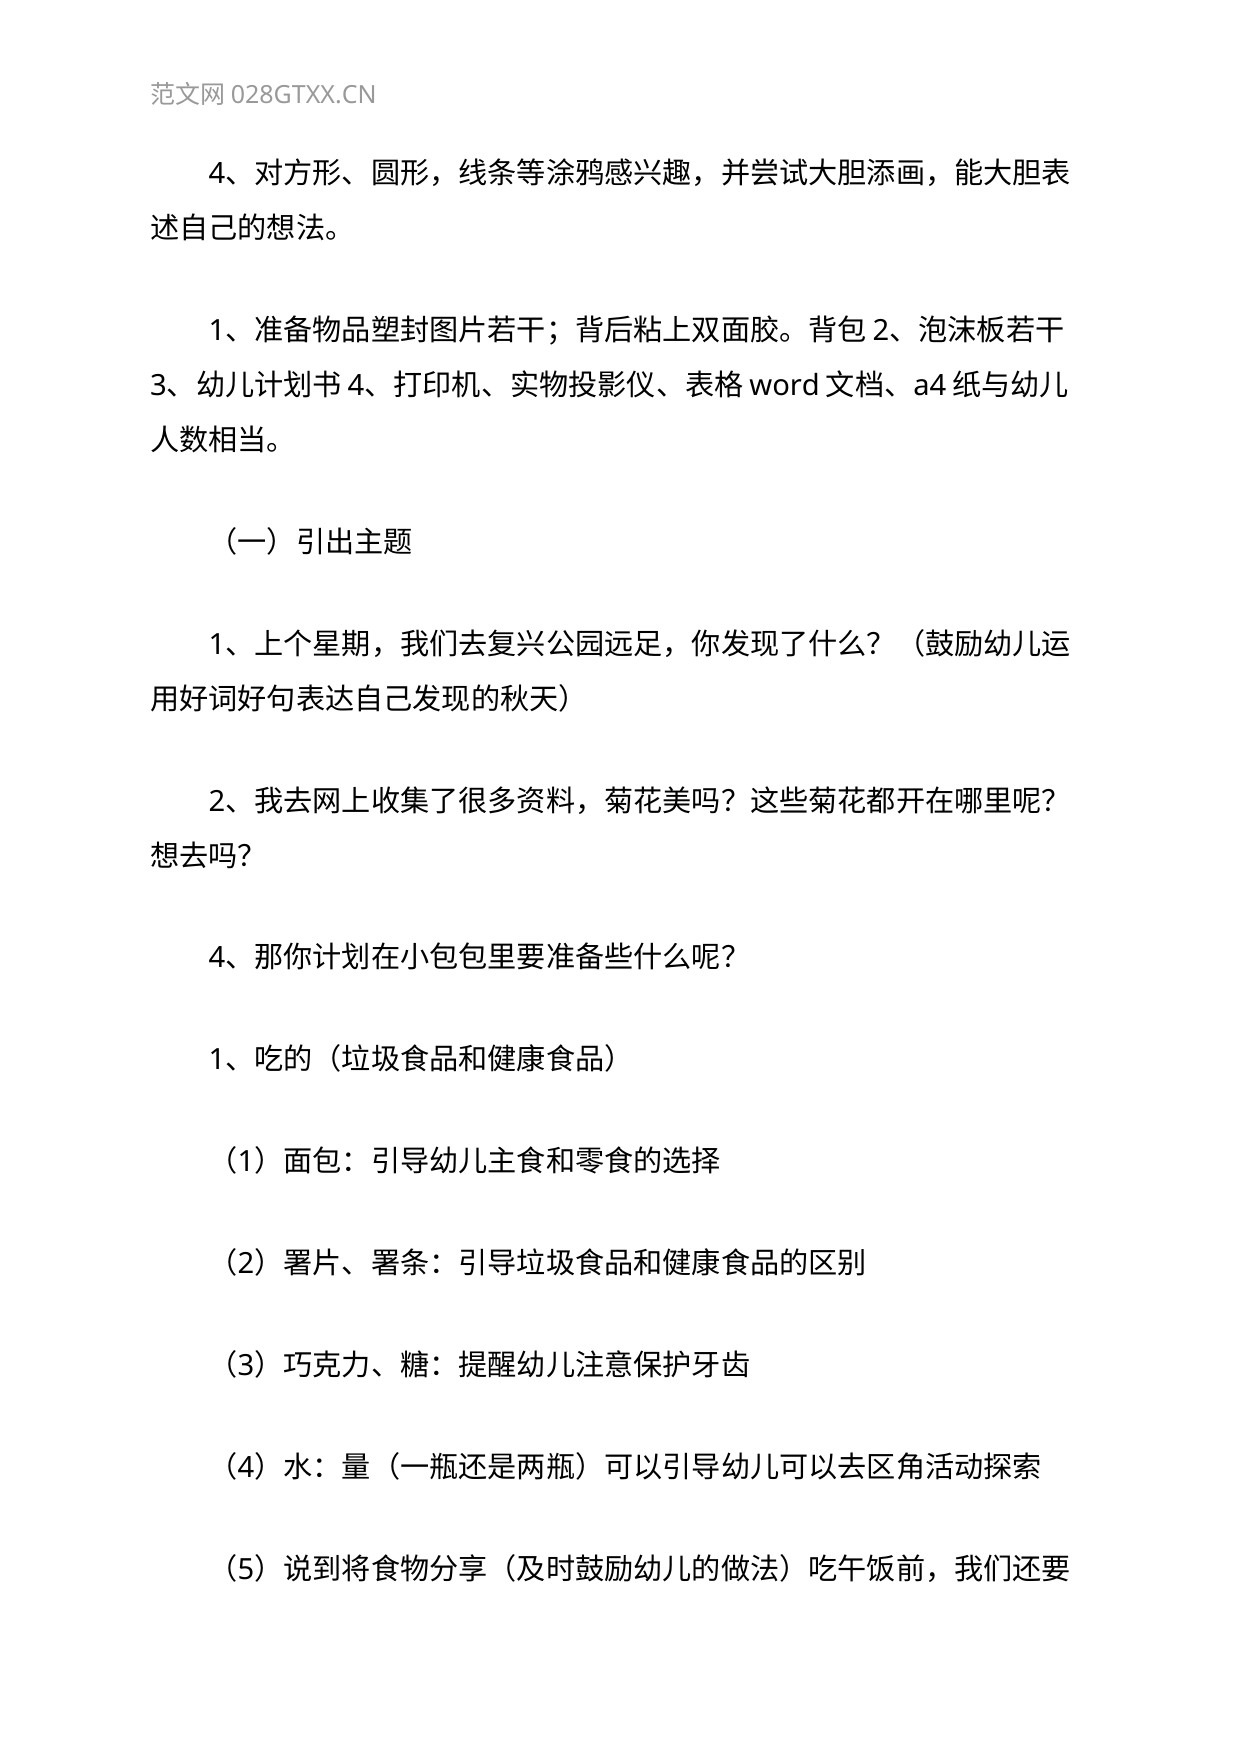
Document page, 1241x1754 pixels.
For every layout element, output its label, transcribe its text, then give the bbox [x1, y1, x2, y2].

text 4、对方形、圆形，线条等涂鸦感兴趣，并尝试大胆添画，能大胆表述自己的想法。 [150, 150, 1090, 247]
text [150, 1546, 1090, 1588]
text 4、那你计划在小包包里要准备些什么呢？ [150, 934, 1090, 976]
text 1、吃的（垃圾食品和健康食品） [150, 1036, 1090, 1078]
text （3）巧克力、糖：提醒幼儿注意保护牙齿 [150, 1342, 1090, 1384]
text 2、我去网上收集了很多资料，菊花美吗？这些菊花都开在哪里呢？想去吗？ [150, 777, 1090, 874]
text 1、准备物品塑封图片若干；背后粘上双面胶。背包2、泡沫板若干3、幼儿计划书4、打印机、实物投影仪、表格word文档、a4纸与幼儿人数相当。 [150, 307, 1090, 459]
text （1）面包：引导幼儿主食和零食的选择 [150, 1138, 1090, 1180]
text （2）署片、署条：引导垃圾食品和健康食品的区别 [150, 1240, 1090, 1282]
text 1、上个星期，我们去复兴公园远足，你发现了什么？（鼓励幼儿运用好词好句表达自己发现的秋天） [150, 620, 1090, 718]
text （一）引出主题 [150, 518, 1090, 561]
text （4）水：量（一瓶还是两瓶）可以引导幼儿可以去区角活动探索 [150, 1444, 1090, 1486]
